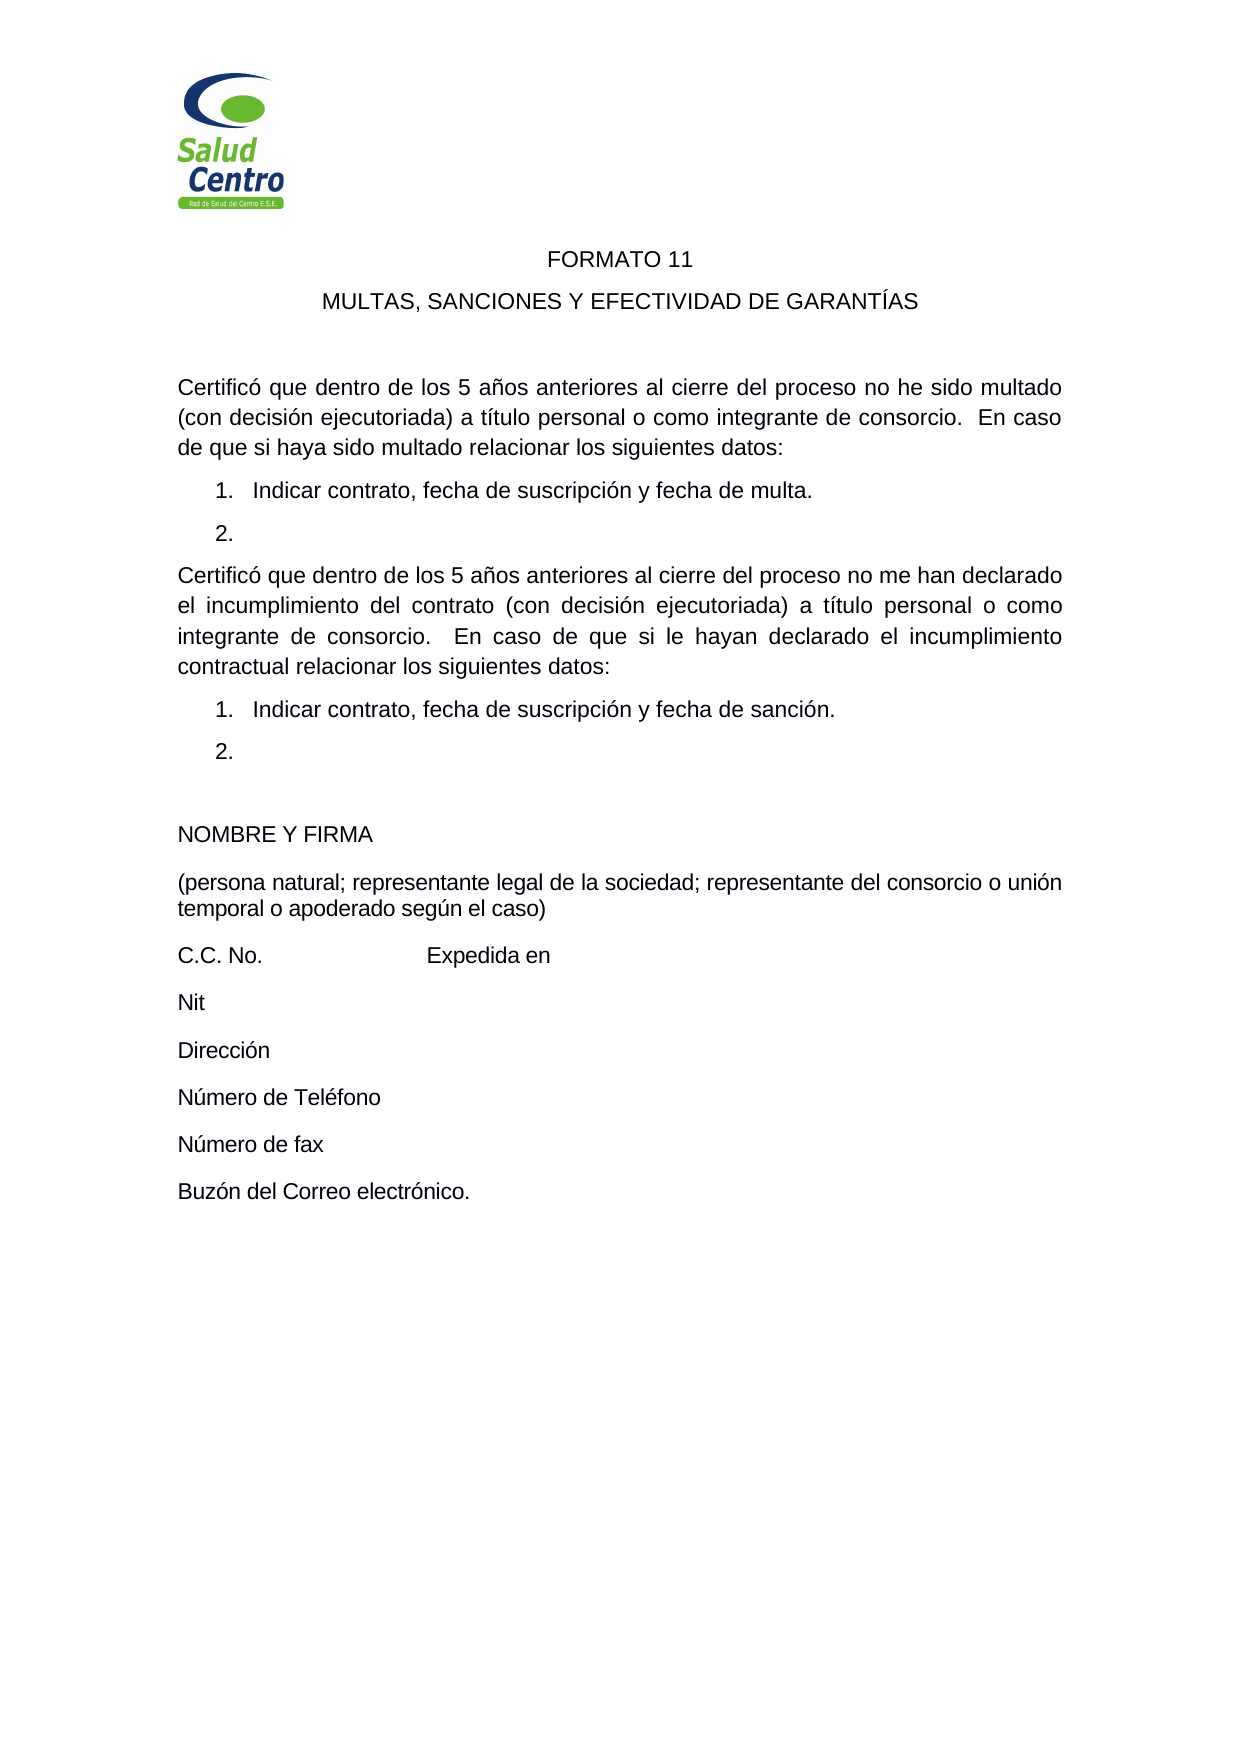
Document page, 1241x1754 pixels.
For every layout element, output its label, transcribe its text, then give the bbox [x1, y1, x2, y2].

list Indicar contrato, fecha de suscripción y fecha de sanción. [215, 696, 1063, 722]
text Certificó que dentro de los 5 años anteriores al cierre del proceso no me han declarado el incumplimiento del contrato (con decisión ejecutoriada) a título personal o como integrante de consorcio. En caso de que si le hayan declarado el incumplimiento contractual relacionar los siguientes datos: [177, 562, 1063, 679]
text Número de Teléfono [177, 1084, 1063, 1110]
text C.C. No. Expedida en [177, 942, 1063, 968]
text Buzón del Correo electrónico. [177, 1178, 1063, 1204]
text Número de fax [177, 1131, 1063, 1157]
picture [177, 73, 284, 209]
text Nit [177, 989, 1063, 1016]
text Certificó que dentro de los 5 años anteriores al cierre del proceso no he sido multado (con decisión ejecutoriada) a título personal o como integrante de consorcio. En caso de que si haya sido multado relacionar los siguientes datos: [177, 374, 1063, 460]
list Indicar contrato, fecha de suscripción y fecha de multa. [215, 477, 1063, 503]
text FORMATO 11 [177, 246, 1063, 272]
text MULTAS, SANCIONES Y EFECTIVIDAD DE GARANTÍAS [177, 288, 1063, 314]
text Dirección [177, 1037, 1063, 1063]
text NOMBRE Y FIRMA [177, 821, 1063, 848]
text (persona natural; representante legal de la sociedad; representante del consorcio o unión temporal o apoderado según el caso) [177, 869, 1063, 921]
